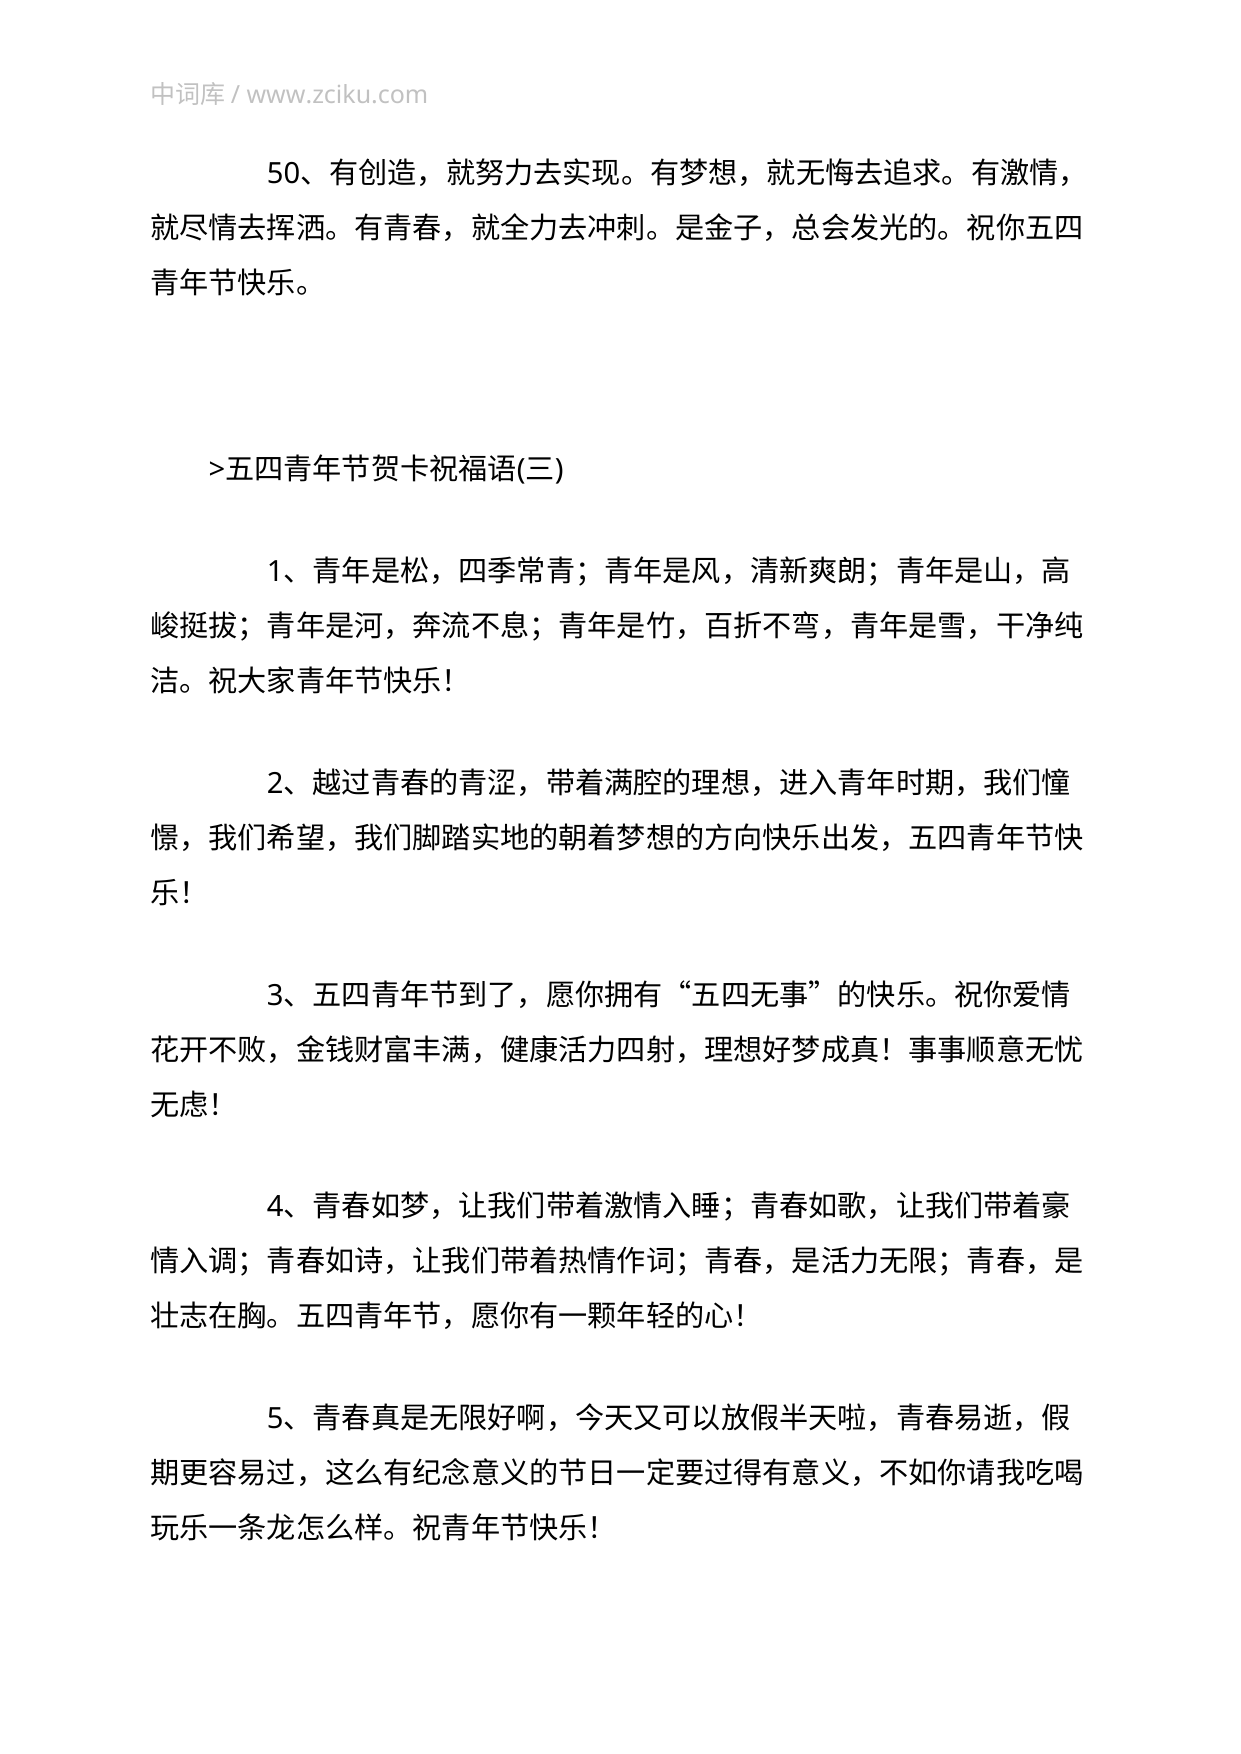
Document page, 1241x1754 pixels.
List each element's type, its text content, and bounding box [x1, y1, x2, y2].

text 4、青春如梦，让我们带着激情入睡；青春如歌，让我们带着豪情入调；青春如诗，让我们带着热情作词；青春，是活力无限；青春，是壮志在胸。五四青年节，愿你有一颗年轻的心！ [150, 1183, 1090, 1335]
text 1、青年是松，四季常青；青年是风，清新爽朗；青年是山，高峻挺拔；青年是河，奔流不息；青年是竹，百折不弯，青年是雪，干净纯洁。祝大家青年节快乐！ [150, 548, 1090, 700]
text 3、五四青年节到了，愿你拥有“五四无事”的快乐。祝你爱情花开不败，金钱财富丰满，健康活力四射，理想好梦成真！事事顺意无忧无虑！ [150, 971, 1090, 1123]
text >五四青年节贺卡祝福语(三) [150, 446, 1090, 488]
text 5、青春真是无限好啊，今天又可以放假半天啦，青春易逝，假期更容易过，这么有纪念意义的节日一定要过得有意义，不如你请我吃喝玩乐一条龙怎么样。祝青年节快乐！ [150, 1394, 1090, 1547]
text 50、有创造，就努力去实现。有梦想，就无悔去追求。有激情，就尽情去挥洒。有青春，就全力去冲刺。是金子，总会发光的。祝你五四青年节快乐。 [150, 150, 1090, 302]
text 2、越过青春的青涩，带着满腔的理想，进入青年时期，我们憧憬，我们希望，我们脚踏实地的朝着梦想的方向快乐出发，五四青年节快乐！ [150, 759, 1090, 912]
